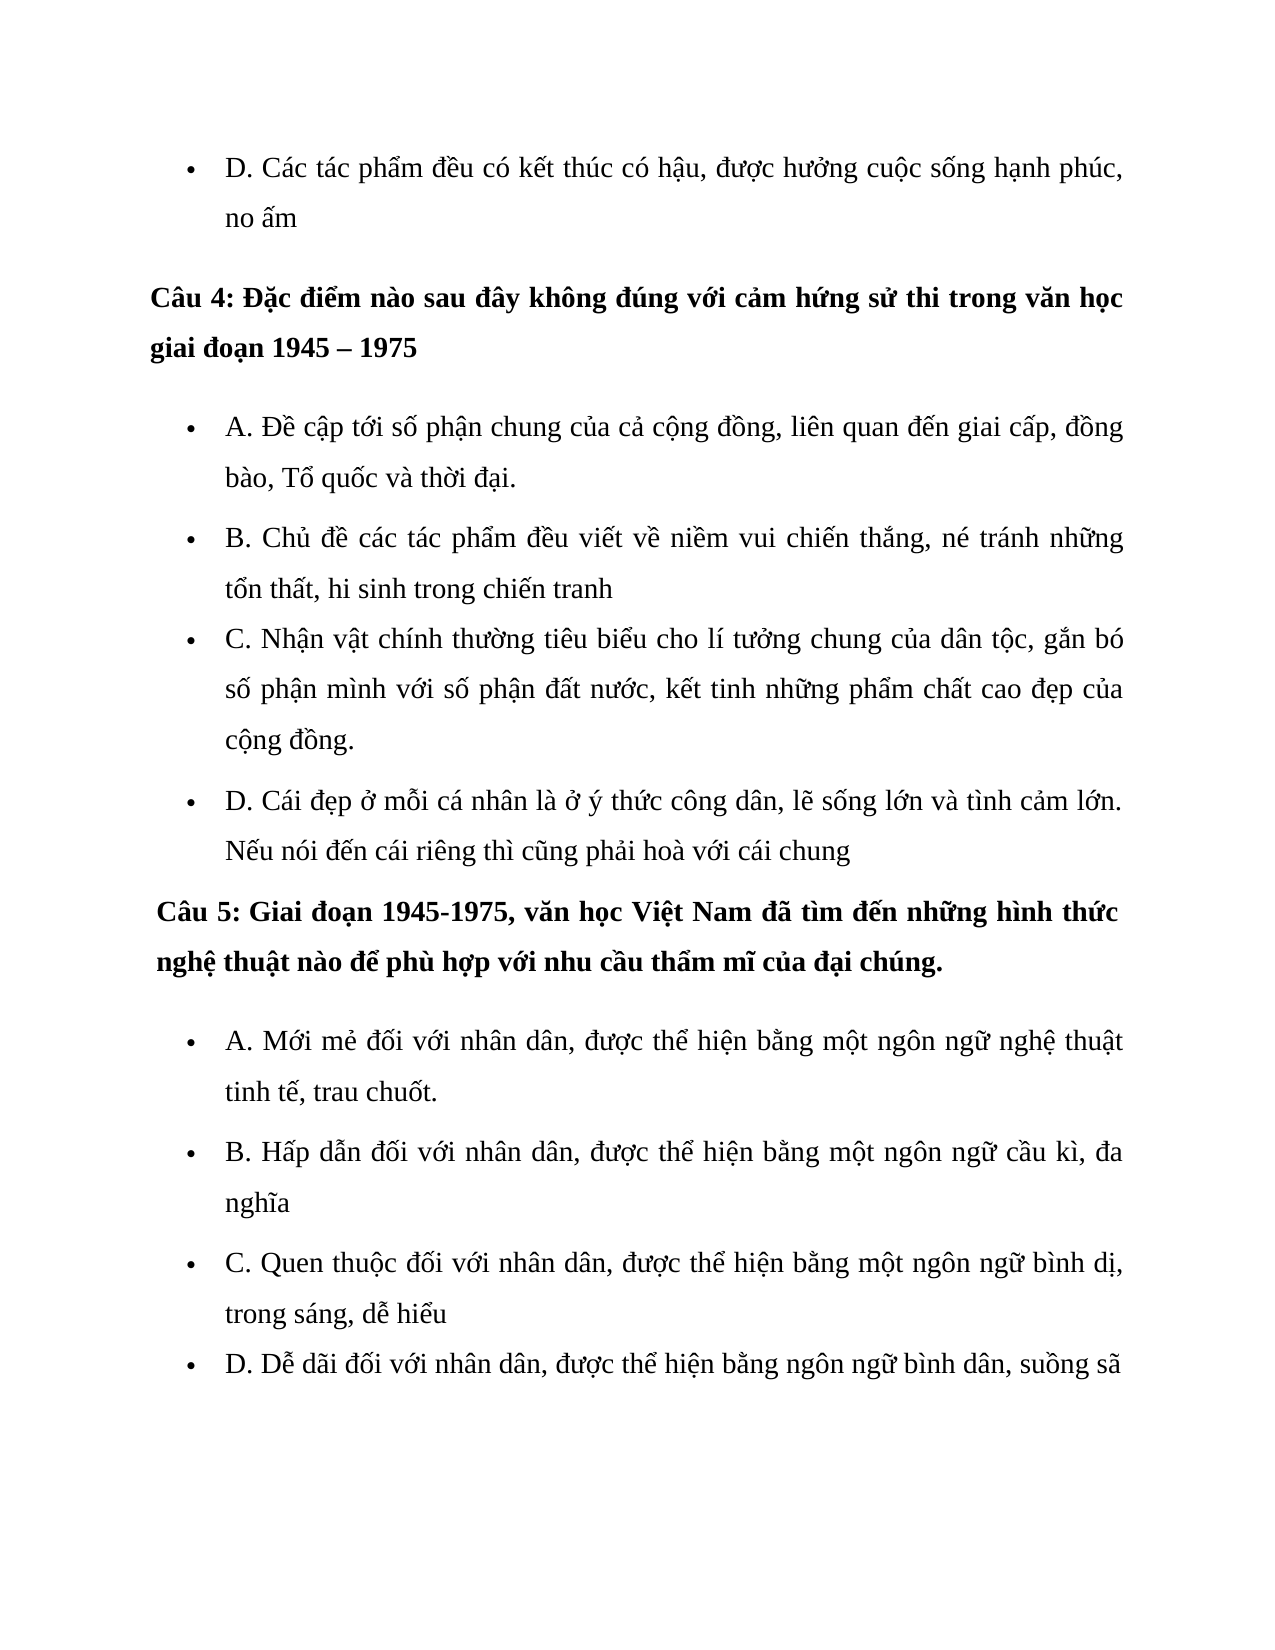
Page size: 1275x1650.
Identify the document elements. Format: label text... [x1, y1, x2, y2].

text Câu 5: Giai đoạn 1945-1975, văn học Việt Nam đã tìm đến những hình thức nghệ thuật nào để phù hợp với nhu cầu thẩm mĩ của đại chúng. [156, 894, 1119, 977]
list C. Quen thuộc đối với nhân dân, được thể hiện bằng một ngôn ngữ bình dị, trong sáng, dễ hiểu [187, 1246, 1125, 1329]
list A. Mới mẻ đối với nhân dân, được thể hiện bằng một ngôn ngữ nghệ thuật tinh tế, trau chuốt. [187, 1023, 1125, 1107]
list D. Dễ dãi đối với nhân dân, được thể hiện bằng ngôn ngữ bình dân, suồng sã [187, 1346, 1125, 1380]
list A. Đề cập tới số phận chung của cả cộng đồng, liên quan đến giai cấp, đồng bào, Tổ quốc và thời đại. [187, 409, 1125, 493]
list C. Nhận vật chính thường tiêu biểu cho lí tưởng chung của dân tộc, gắn bó số phận mình với số phận đất nước, kết tinh những phẩm chất cao đẹp của cộng đồng. [187, 621, 1125, 755]
text Câu 4: Đặc điểm nào sau đây không đúng với cảm hứng sử thi trong văn học giai đoạn 1945 – 1975 [150, 280, 1125, 364]
list D. Cái đẹp ở mỗi cá nhân là ở ý thức công dân, lẽ sống lớn và tình cảm lớn. Nếu nói đến cái riêng thì cũng phải hoà với cái chung [187, 783, 1125, 866]
list B. Chủ đề các tác phẩm đều viết về niềm vui chiến thắng, né tránh những tổn thất, hi sinh trong chiến tranh [187, 521, 1125, 604]
list B. Hấp dẫn đối với nhân dân, được thể hiện bằng một ngôn ngữ cầu kì, đa nghĩa [187, 1134, 1125, 1218]
list D. Các tác phẩm đều có kết thúc có hậu, được hưởng cuộc sống hạnh phúc, no ấm [187, 150, 1125, 234]
